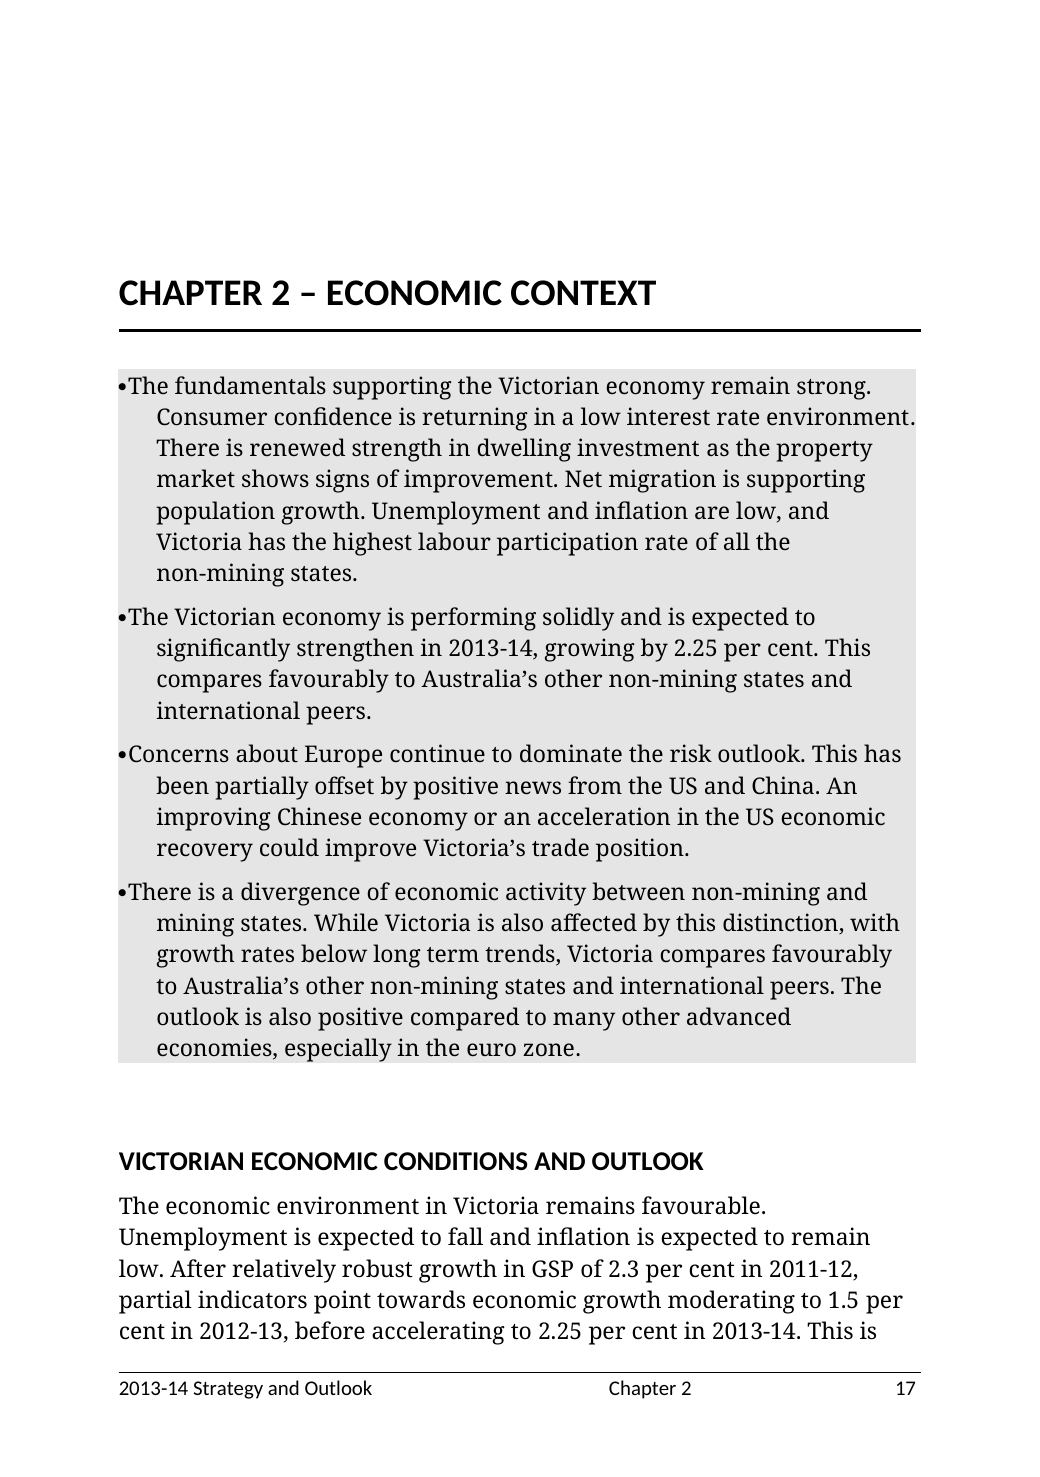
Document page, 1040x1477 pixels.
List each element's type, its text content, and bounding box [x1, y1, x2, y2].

subtitle Victorian economic conditions and outlook [118, 1144, 921, 1178]
subtitle Chapter 2 – Economic context [118, 268, 921, 332]
text The Victorian economy is performing solidly and is expected to significantly strengthen in 2013-14, growing by 2.25 per cent. This compares favourably to Australia’s other non-mining states and international peers. [118, 601, 916, 726]
text There is a divergence of economic activity between non-mining and mining states. While Victoria is also affected by this distinction, with growth rates below long term trends, Victoria compares favourably to Australia’s other non-mining states and international peers. The outlook is also positive compared to many other advanced economies, especially in the euro zone. [118, 876, 916, 1063]
text The fundamentals supporting the Victorian economy remain strong. Consumer confidence is returning in a low interest rate environment. There is renewed strength in dwelling investment as the property market shows signs of improvement. Net migration is supporting population growth. Unemployment and inflation are low, and Victoria has the highest labour participation rate of all the non-mining states. [118, 369, 916, 588]
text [118, 1190, 921, 1346]
text Concerns about Europe continue to dominate the risk outlook. This has been partially offset by positive news from the US and China. An improving Chinese economy or an acceleration in the US economic recovery could improve Victoria’s trade position. [118, 738, 916, 863]
